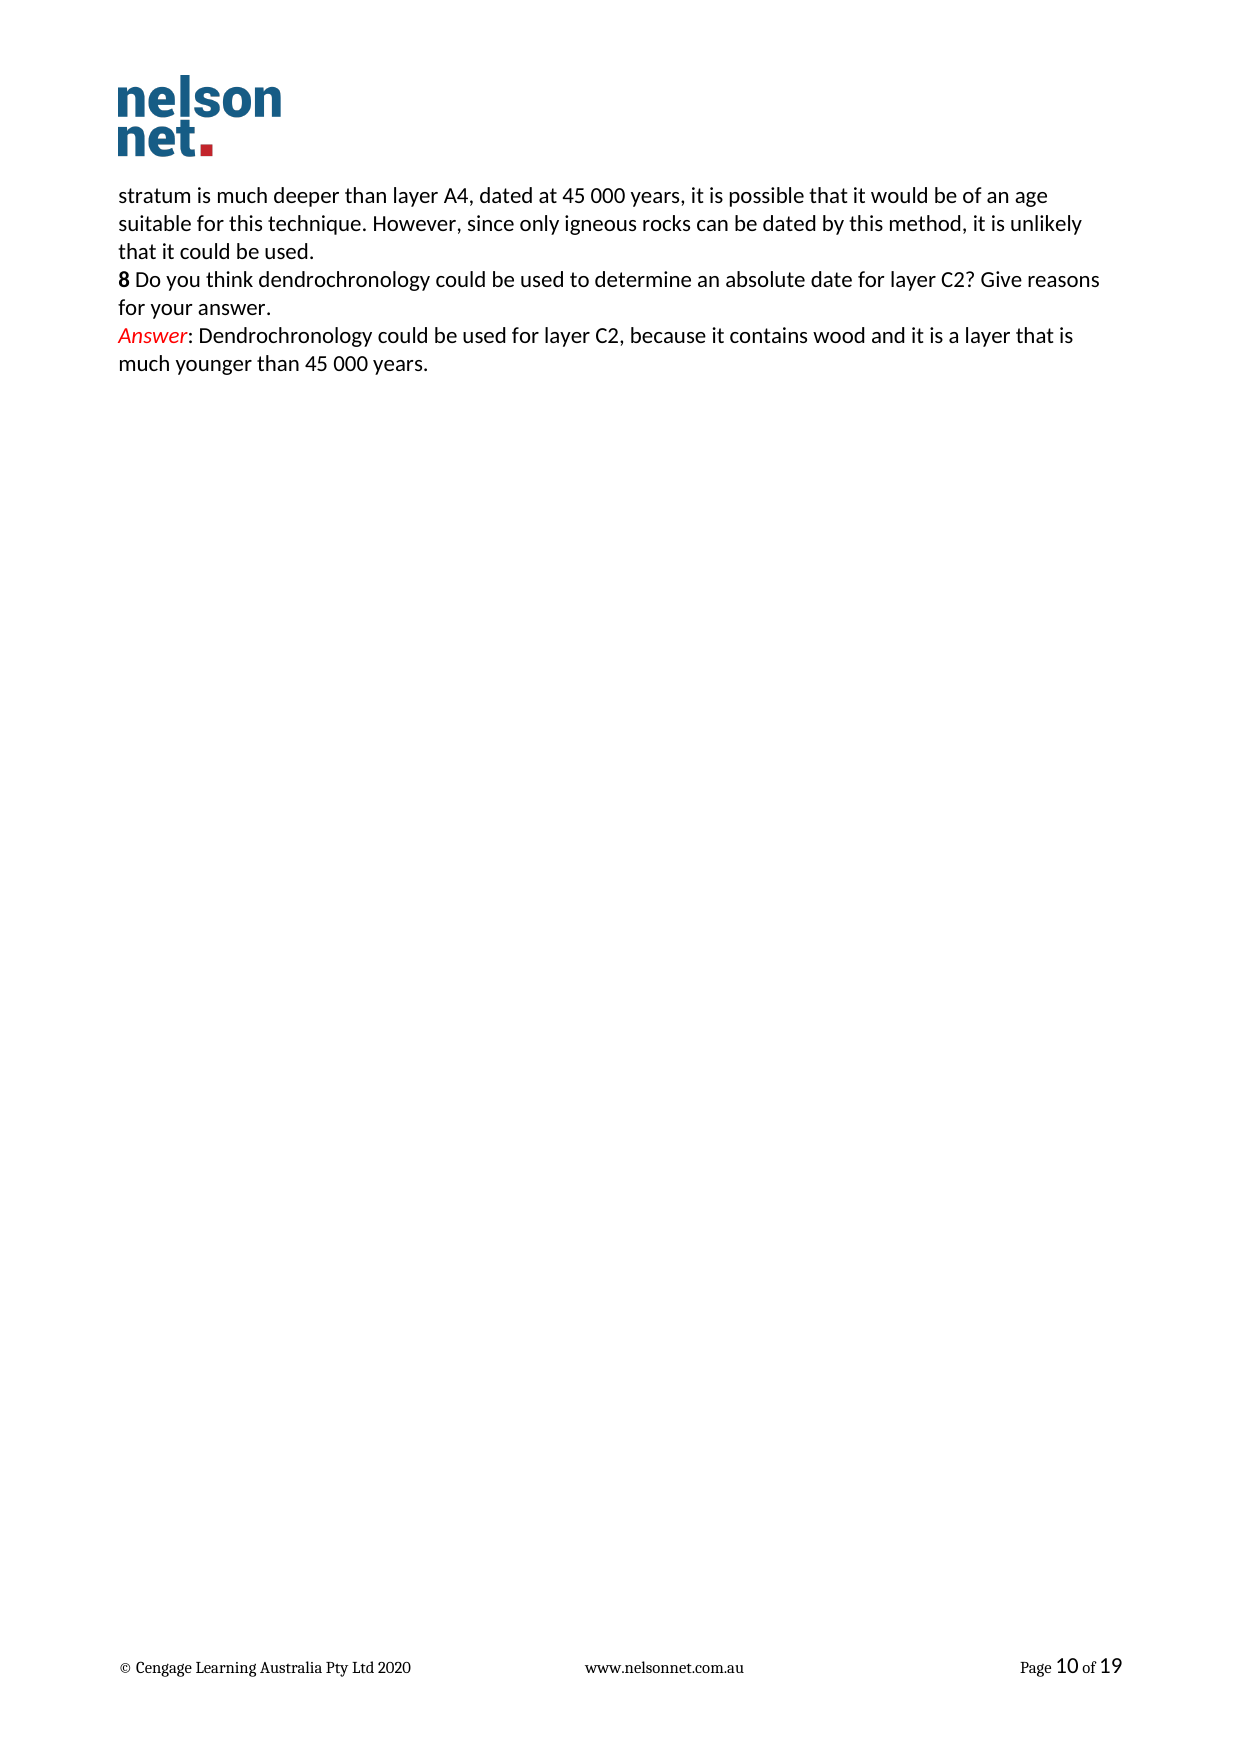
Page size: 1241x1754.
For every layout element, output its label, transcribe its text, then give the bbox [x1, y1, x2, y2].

text Answer: Dendrochronology could be used for layer C2, because it contains wood and it is a layer that is much younger than 45 000 years. [118, 321, 1122, 377]
picture [118, 75, 281, 157]
text 8 Do you think dendrochronology could be used to determine an absolute date for layer C2? Give reasons for your answer. [118, 265, 1122, 321]
